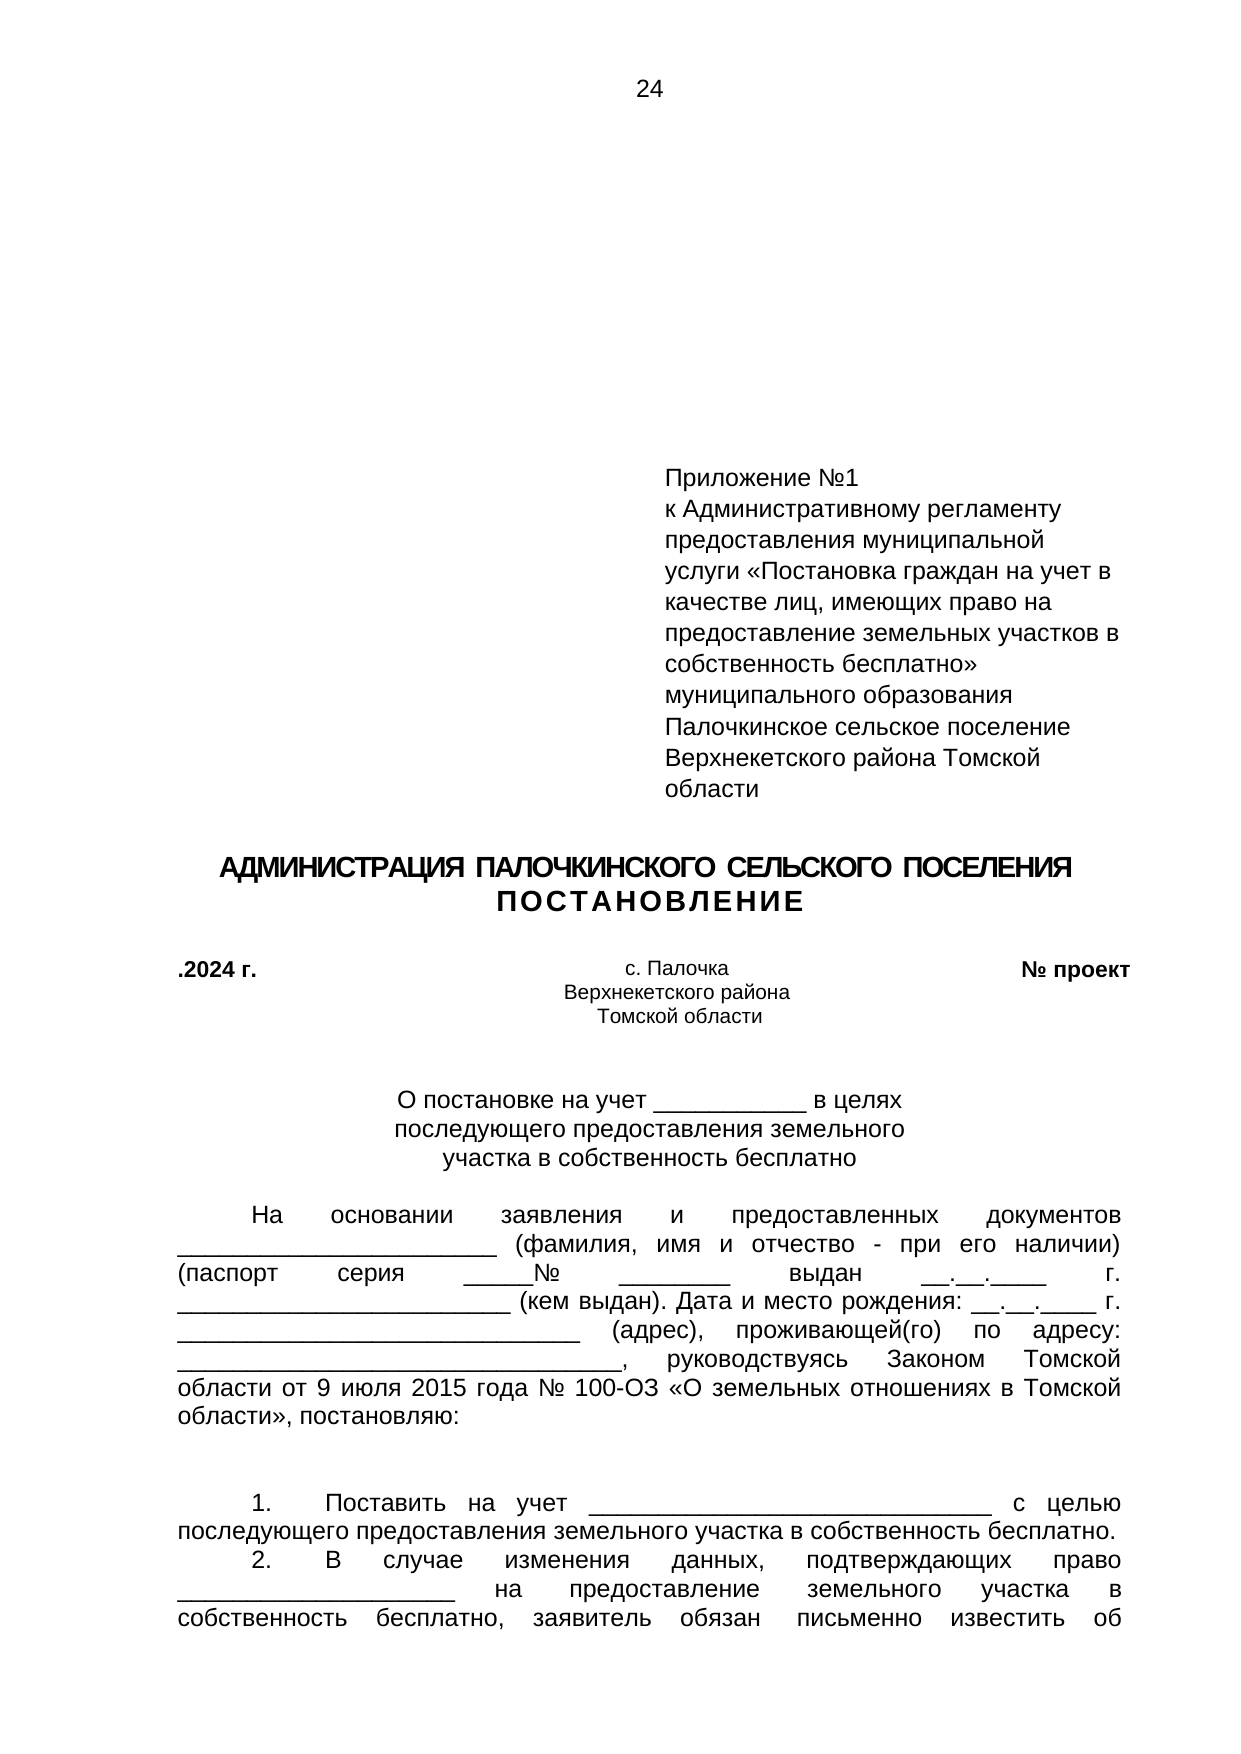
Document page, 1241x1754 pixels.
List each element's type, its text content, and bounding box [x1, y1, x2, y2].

text На основании заявления и предоставленных документов _______________________ (фамилия, имя и отчество - при его наличии) (паспорт серия _____№ ________ выдан __.__.____ г. ________________________ (кем выдан). Дата и место рождения: __.__.____ г. _____________________________ (адрес), проживающей(го) по адресу: ________________________________, руководствуясь Законом Томской области от 9 июля 2015 года № 100-ОЗ «О земельных отношениях в Томской области», постановляю: [177, 1200, 1122, 1430]
list Поставить на учет _____________________________ с целью последующего предоставления земельного участка в собственность бесплатно. [177, 1488, 1122, 1545]
text последующего предоставления земельного [177, 1114, 1122, 1143]
table_header № проект [793, 956, 1181, 1027]
table_header с. Палочка Верхнекетского района Томской области [561, 956, 792, 1027]
text ПОСТАНОВЛЕНИЕ [177, 884, 1122, 917]
text участка в собственность бесплатно [177, 1143, 1122, 1171]
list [177, 1545, 1122, 1631]
text О постановке на учет ___________ в целях [177, 1085, 1122, 1114]
list Приложение №1 [664, 463, 1122, 492]
text АДМИНИСТРАЦИЯ ПАЛОЧКИНСКОГО СЕЛЬСКОГО ПОСЕЛЕНИЯ [203, 850, 1091, 884]
table_header .2024 г. [177, 956, 561, 1027]
list к Административному регламенту предоставления муниципальной услуги «Постановка граждан на учет в качестве лиц, имеющих право на предоставление земельных участков в собственность бесплатно» муниципального образования Палочкинское сельское поселение Верхнекетского района Томской области [664, 494, 1122, 802]
